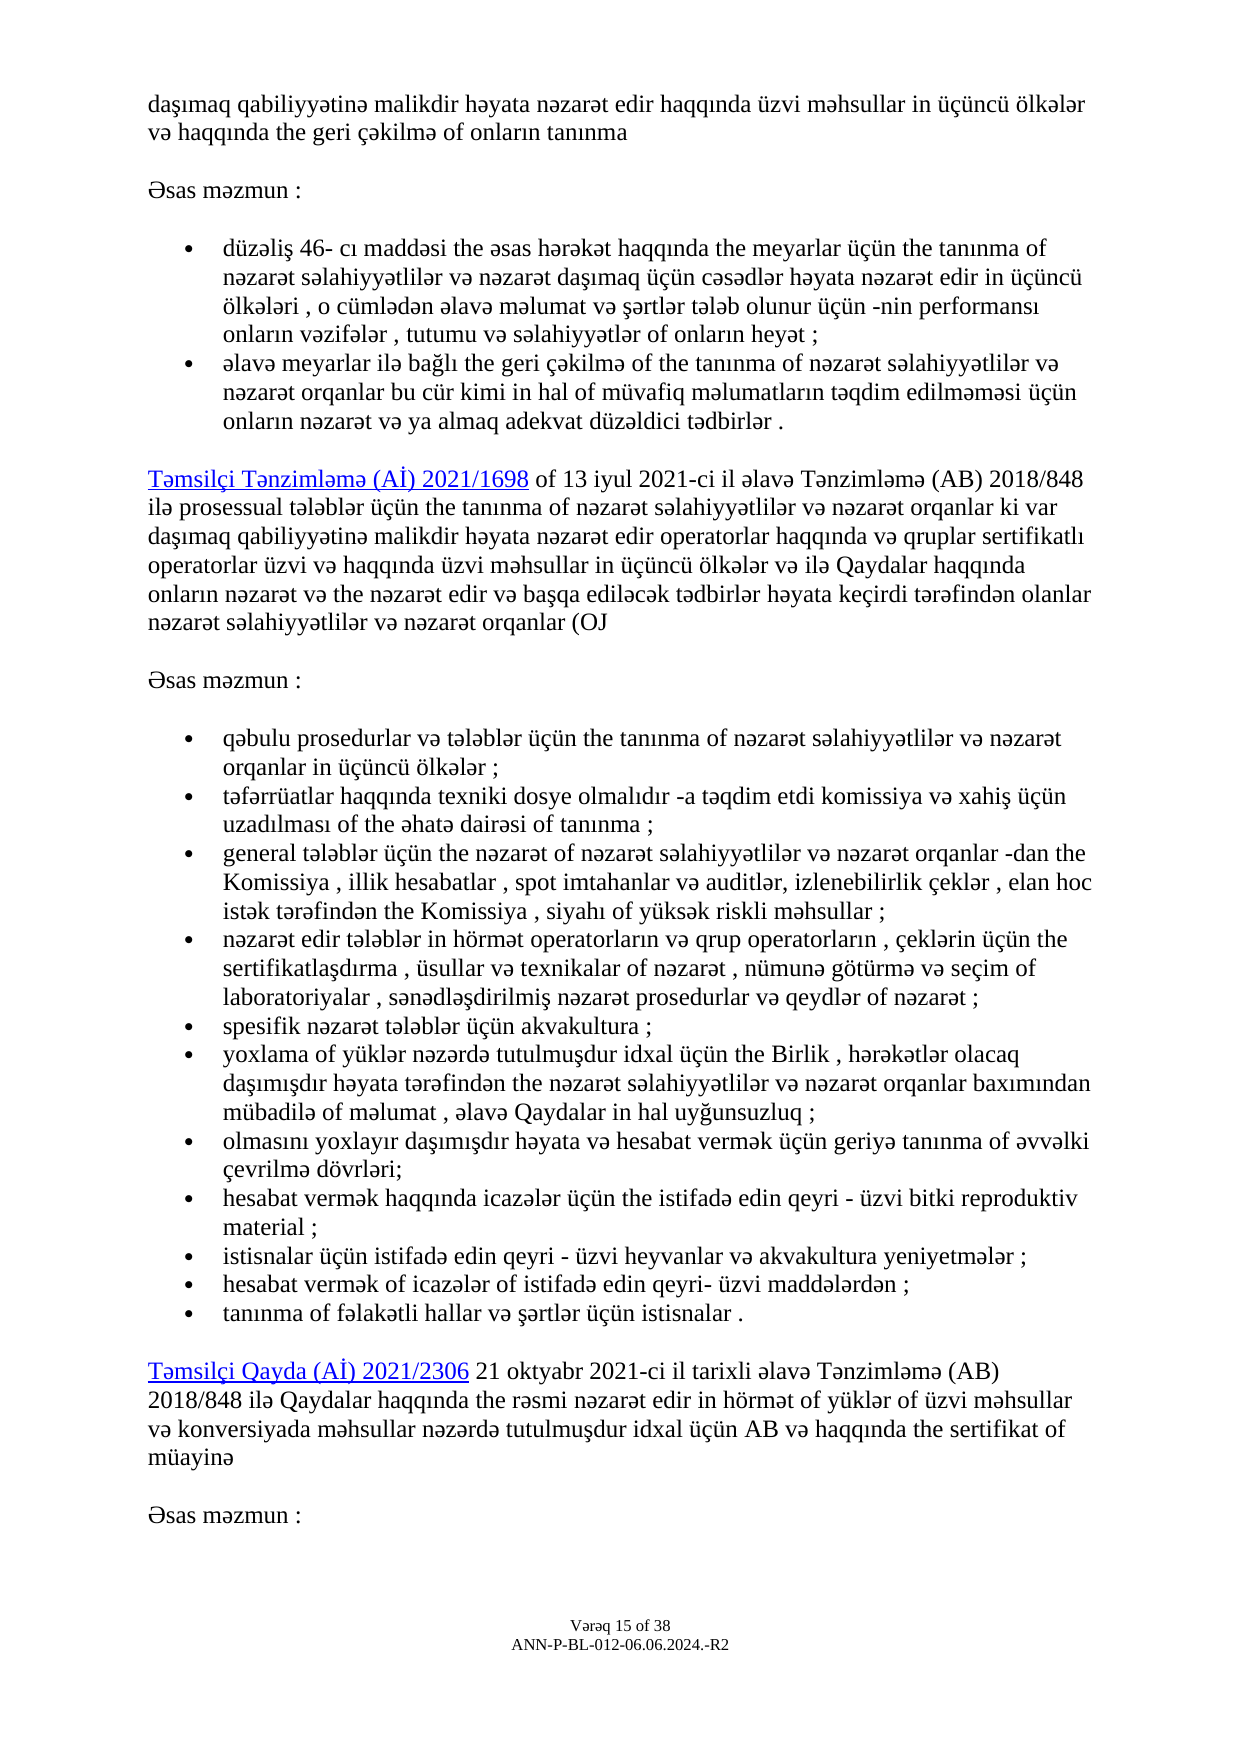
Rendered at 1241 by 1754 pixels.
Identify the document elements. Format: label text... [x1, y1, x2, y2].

list general tələblər üçün the nəzarət of nəzarət səlahiyyətlilər və nəzarət orqanlar -dan the Komissiya , illik hesabatlar , spot imtahanlar və auditlər, izlenebilirlik çeklər , elan hoc istək tərəfindən the Komissiya , siyahı of yüksək riskli məhsullar ; [185, 838, 1092, 924]
list yoxlama of yüklər nəzərdə tutulmuşdur idxal üçün​ the Birlik , hərəkətlər olacaq​ daşımışdır həyata tərəfindən the nəzarət səlahiyyətlilər və nəzarət orqanlar baxımından​​ mübadilə of məlumat , əlavə Qaydalar in hal uyğunsuzluq ;​​ [185, 1039, 1092, 1126]
list təfərrüatlar haqqında texniki dosye olmalıdır​ -a təqdim etdi komissiya və xahiş üçün uzadılması of the əhatə dairəsi of tanınma ; [185, 781, 1092, 838]
list hesabat vermək of icazələr of istifadə edin qeyri- üzvi maddələrdən ; [185, 1269, 1092, 1298]
list nəzarət edir tələblər in hörmət operatorların və​ qrup operatorların , çeklərin üçün the sertifikatlaşdırma , üsullar və texnikalar of nəzarət , nümunə götürmə və seçim of laboratoriyalar , sənədləşdirilmiş nəzarət prosedurlar və qeydlər of nəzarət ; [185, 924, 1092, 1011]
list istisnalar üçün istifadə edin qeyri - üzvi heyvanlar və akvakultura yeniyetmələr ; [185, 1241, 1092, 1269]
text Əsas məzmun : [148, 1500, 1092, 1529]
list olmasını yoxlayır​ daşımışdır həyata və hesabat vermək üçün geriyə tanınma of əvvəlki çevrilmə dövrləri; [185, 1126, 1092, 1183]
text Əsas məzmun : [148, 175, 1092, 204]
list hesabat vermək haqqında icazələr üçün the istifadə edin qeyri - üzvi bitki reproduktiv material ; [185, 1183, 1092, 1241]
list qəbulu prosedurlar və tələblər üçün the tanınma of nəzarət səlahiyyətlilər və nəzarət orqanlar in üçüncü ölkələr ; [185, 723, 1092, 781]
text Təmsilçi Qayda (Aİ) 2021/2306 21 oktyabr 2021-ci il tarixli əlavə Tənzimləmə (AB) 2018/848 ilə Qaydalar haqqında the rəsmi nəzarət edir in hörmət of yüklər of üzvi məhsullar və konversiyada məhsullar nəzərdə tutulmuşdur idxal üçün​ AB və​ haqqında the sertifikat of müayinə [148, 1356, 1092, 1471]
text Əsas məzmun : [148, 665, 1092, 694]
list əlavə meyarlar ilə bağlı the geri çəkilmə of the tanınma of nəzarət səlahiyyətlilər və nəzarət orqanlar bu cür kimi in hal of müvafiq məlumatların təqdim edilməməsi​ üçün onların nəzarət və ya almaq adekvat düzəldici tədbirlər . [185, 348, 1092, 434]
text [148, 89, 1092, 146]
list spesifik nəzarət tələblər üçün akvakultura ; [185, 1011, 1092, 1039]
text Təmsilçi Tənzimləmə (Aİ) 2021/1698 of 13 iyul 2021-ci il əlavə Tənzimləmə (AB) 2018/848 ilə prosessual tələblər üçün the tanınma of nəzarət səlahiyyətlilər və nəzarət orqanlar ki var daşımaq qabiliyyətinə malikdir həyata nəzarət edir operatorlar haqqında və qruplar sertifikatlı operatorlar​ üzvi və​ haqqında üzvi məhsullar in üçüncü ölkələr və​ ilə Qaydalar haqqında onların nəzarət və the nəzarət edir və başqa ediləcək tədbirlər​ həyata keçirdi tərəfindən olanlar nəzarət səlahiyyətlilər və nəzarət orqanlar (OJ [148, 464, 1092, 636]
list düzəliş 46- cı maddəsi the əsas hərəkət haqqında the meyarlar üçün the tanınma of nəzarət səlahiyyətlilər və nəzarət daşımaq üçün cəsədlər həyata nəzarət edir in üçüncü ölkələri , o cümlədən əlavə məlumat və şərtlər tələb olunur üçün -nin performansı​ onların vəzifələr ,​ tutumu və səlahiyyətlər of onların heyət ; [185, 233, 1092, 348]
list tanınma of fəlakətli hallar və şərtlər üçün istisnalar . [185, 1298, 1092, 1327]
